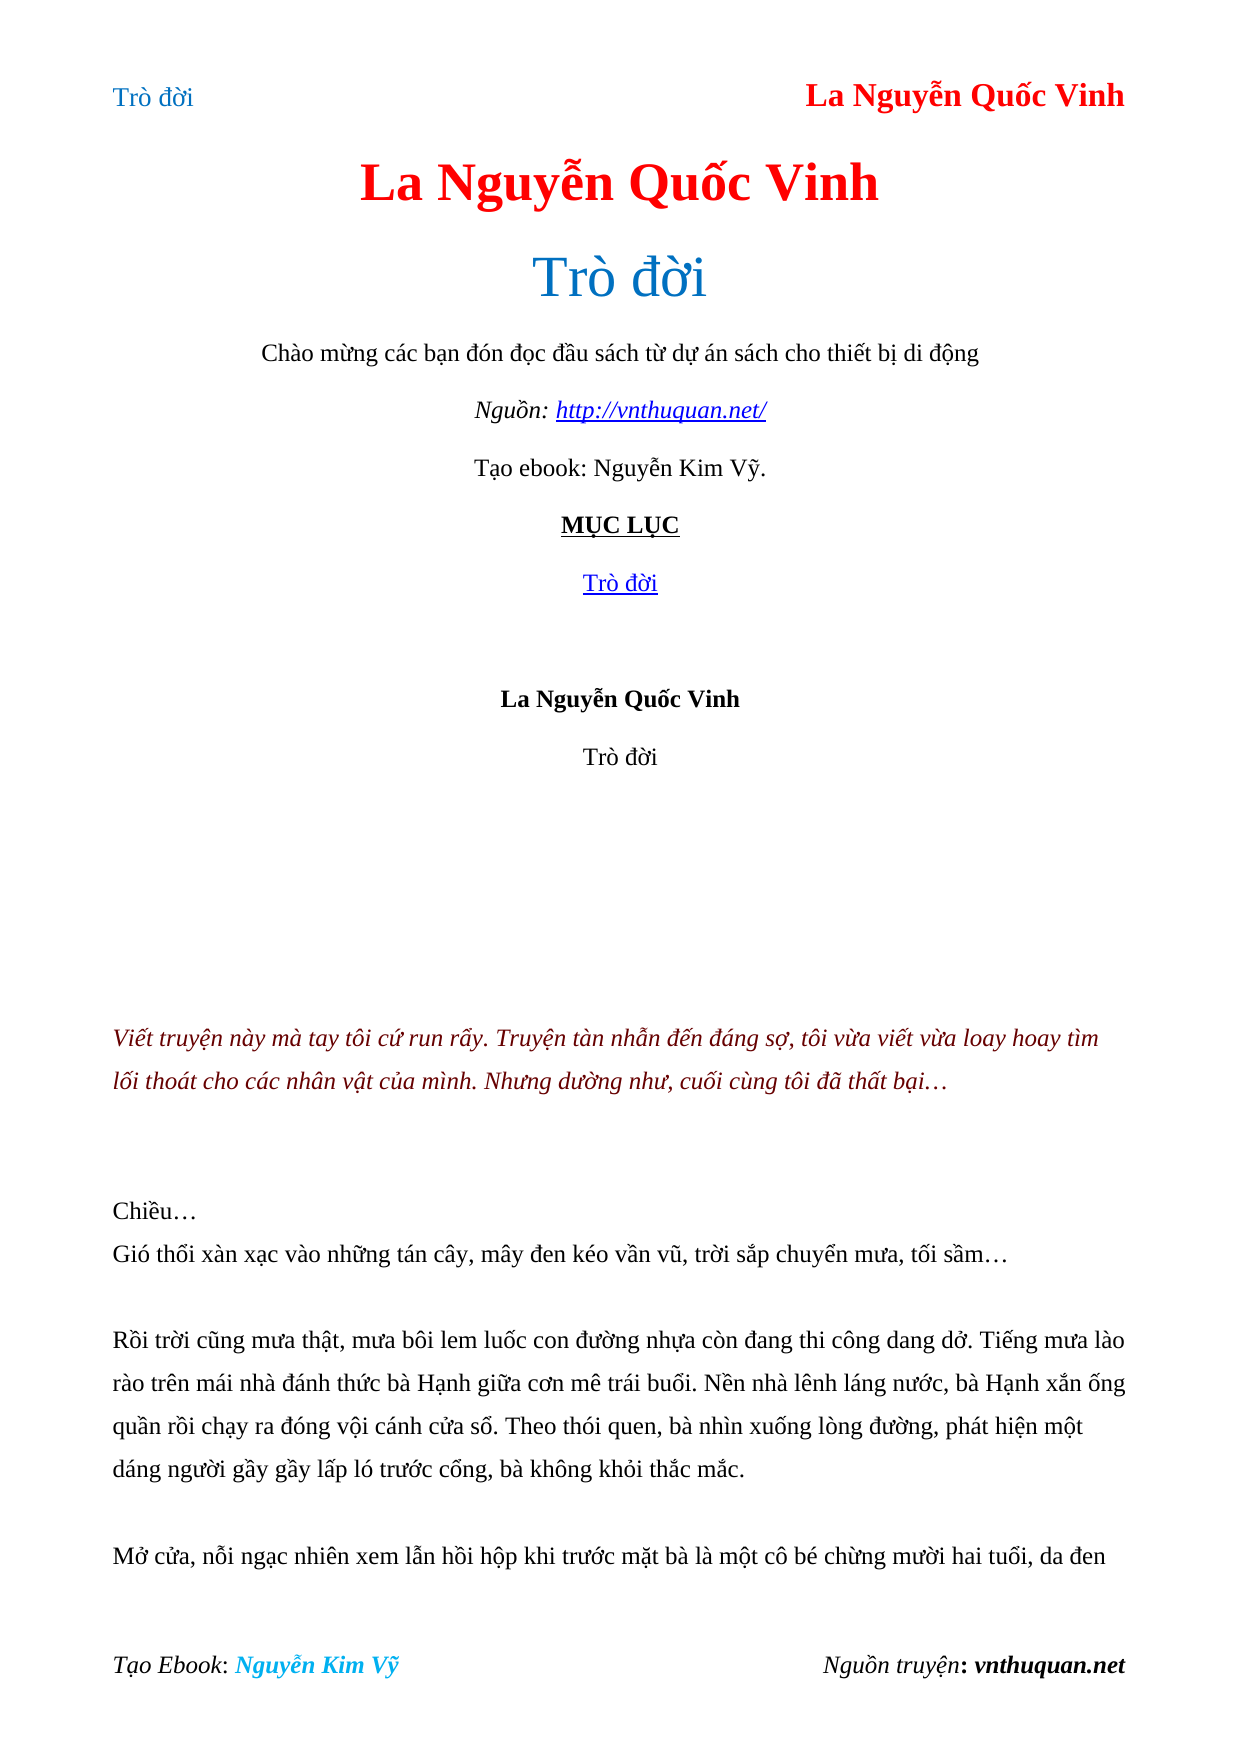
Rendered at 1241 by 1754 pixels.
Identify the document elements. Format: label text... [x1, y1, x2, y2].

text Trò đời [112, 568, 1128, 597]
text Chào mừng các bạn đón đọc đầu sách từ dự án sách cho thiết bị di động Nguồn: http://vnthuquan.net/ Tạo ebook: Nguyễn Kim Vỹ. [112, 338, 1128, 481]
text Trò đời [112, 742, 1128, 771]
text MỤC LỤC [112, 511, 1128, 539]
text Trò đời [112, 241, 1128, 308]
text La Nguyễn Quốc Vinh [112, 684, 1128, 713]
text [112, 980, 1128, 1569]
text La Nguyễn Quốc Vinh [112, 150, 1128, 212]
